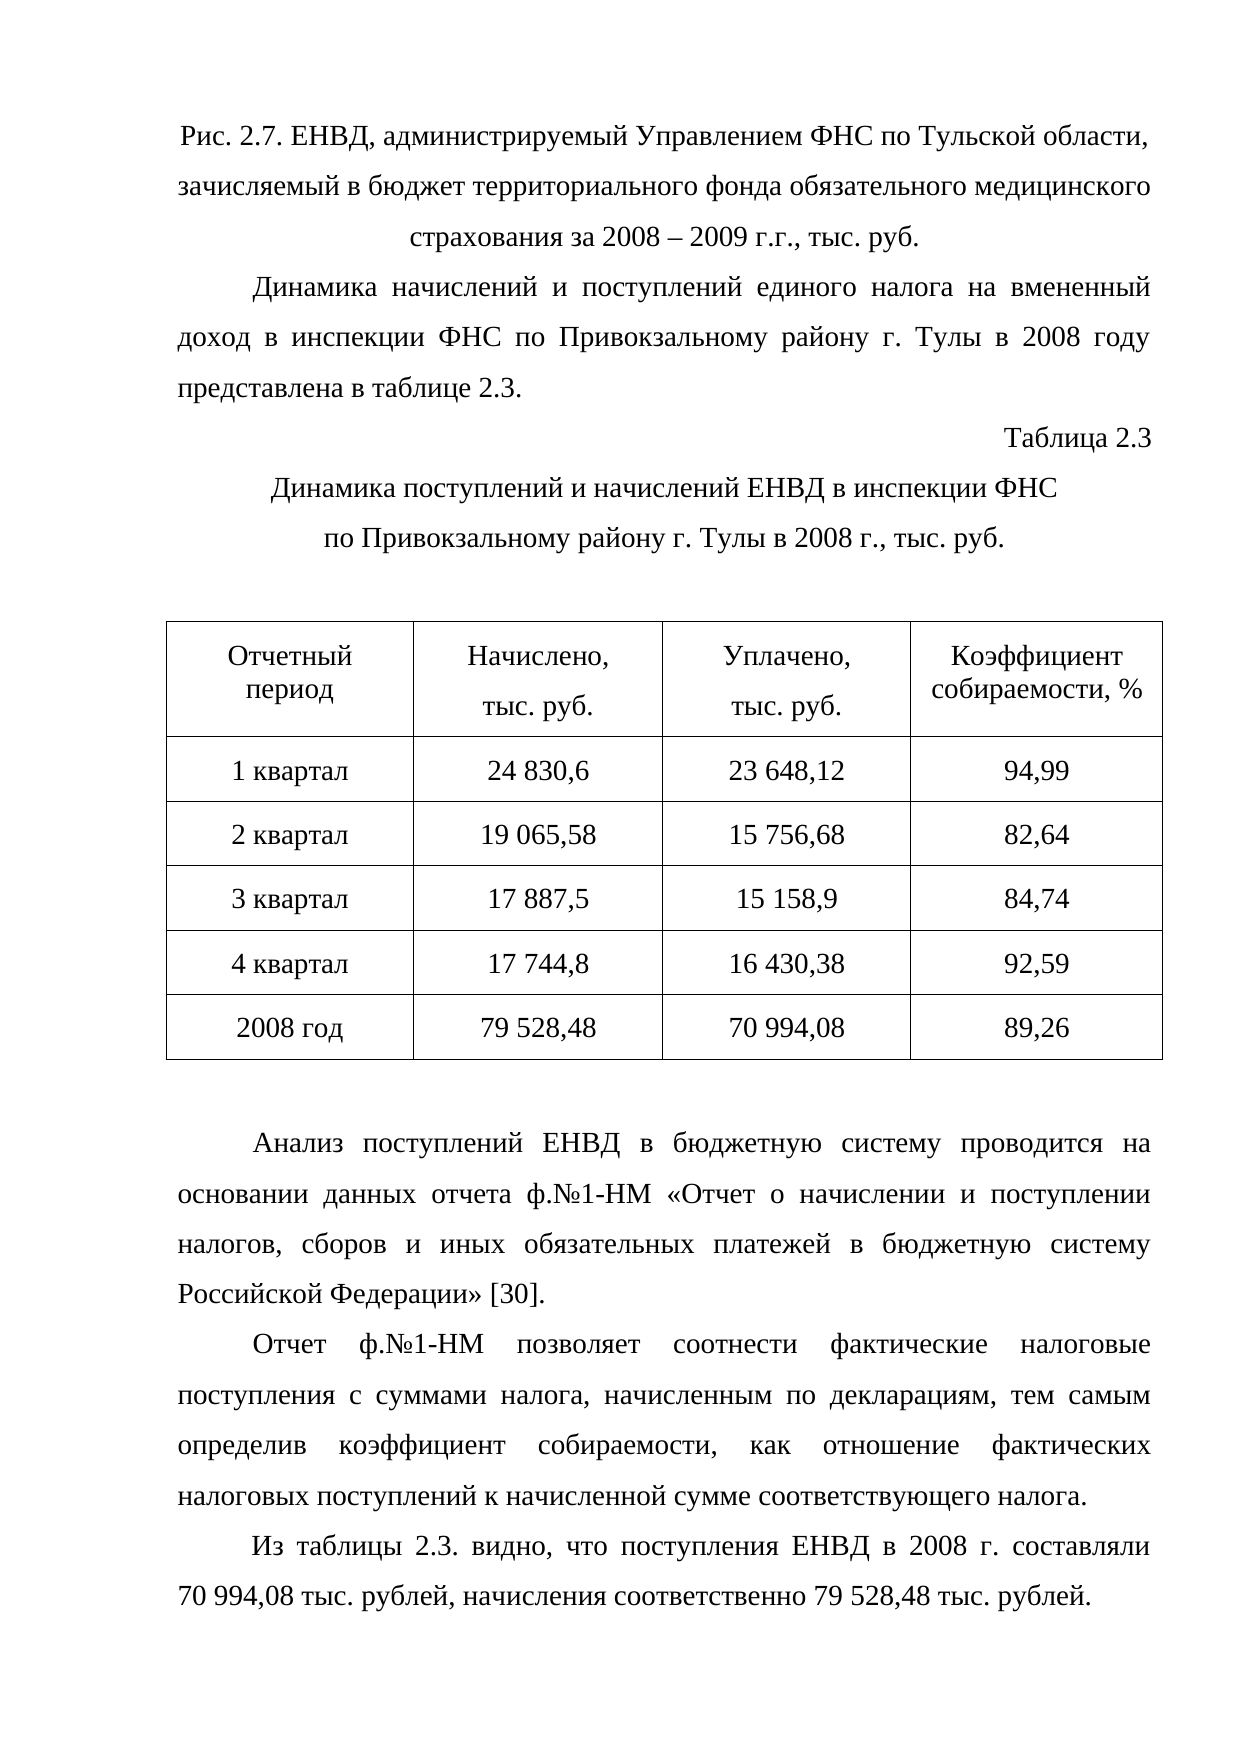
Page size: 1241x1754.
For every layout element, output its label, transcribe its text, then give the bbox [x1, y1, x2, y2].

table_cell 79 528,48 [414, 995, 662, 1058]
table_cell 15 158,9 [663, 866, 910, 929]
text Рис. 2.7. ЕНВД, администрируемый Управлением ФНС по Тульской области, зачисляемый в бюджет территориального фонда обязательного медицинского страхования за 2008 – .г., тыс. руб. [177, 118, 1152, 252]
table_cell 24 830,6 [414, 737, 662, 801]
text Таблица 2.3 [177, 420, 1152, 453]
text Динамика начислений и поступлений единого налога на вмененный доход в инспекции ФНС по Привокзальному району г. Тулы в 2008 году представлена в таблице 2.3. [177, 269, 1152, 403]
table_header Начислено, тыс. руб. [414, 622, 662, 736]
table_cell 19 065,58 [414, 802, 662, 865]
text Отчет ф.№1-НМ позволяет соотнести фактические налоговые поступления с суммами налога, начисленным по декларациям, тем самым определив коэффициент собираемости, как отношение фактических налоговых поступлений к начисленной сумме соответствующего налога. [177, 1327, 1152, 1511]
table_cell 84,74 [911, 866, 1162, 929]
table_cell 89,26 [911, 995, 1162, 1058]
table_cell 70 994,08 [663, 995, 910, 1058]
table_cell 94,99 [911, 737, 1162, 801]
table_cell 15 756,68 [663, 802, 910, 865]
table_header Отчетный период [167, 622, 413, 736]
table_cell 92,59 [911, 931, 1162, 994]
table_cell 17 744,8 [414, 931, 662, 994]
table_cell 82,64 [911, 802, 1162, 865]
text по Привокзальному району г. Тулы в ., тыс. руб. [177, 521, 1152, 554]
table_cell 4 квартал [167, 931, 413, 994]
text Динамика поступлений и начислений ЕНВД в инспекции ФНС [177, 470, 1152, 504]
table_cell 23 648,12 [663, 737, 910, 801]
table_cell 17 887,5 [414, 866, 662, 929]
table_cell 3 квартал [167, 866, 413, 929]
text Анализ поступлений ЕНВД в бюджетную систему проводится на основании данных отчета ф.№1-НМ «Отчет о начислении и поступлении налогов, сборов и иных обязательных платежей в бюджетную систему Российской Федерации» [30]. [177, 1125, 1152, 1310]
table_cell 2 квартал [167, 802, 413, 865]
text Из таблицы 2.3. видно, что поступления ЕНВД в . составляли 70 994,08 тыс. рублей, начисления соответственно 79 528,48 тыс. рублей. [177, 1528, 1152, 1612]
table_cell 16 430,38 [663, 931, 910, 994]
table_header Уплачено, тыс. руб. [663, 622, 910, 736]
table_cell 1 квартал [167, 737, 413, 801]
table_cell 2008 год [167, 995, 413, 1058]
table_header Коэффициент собираемости, % [911, 622, 1162, 736]
